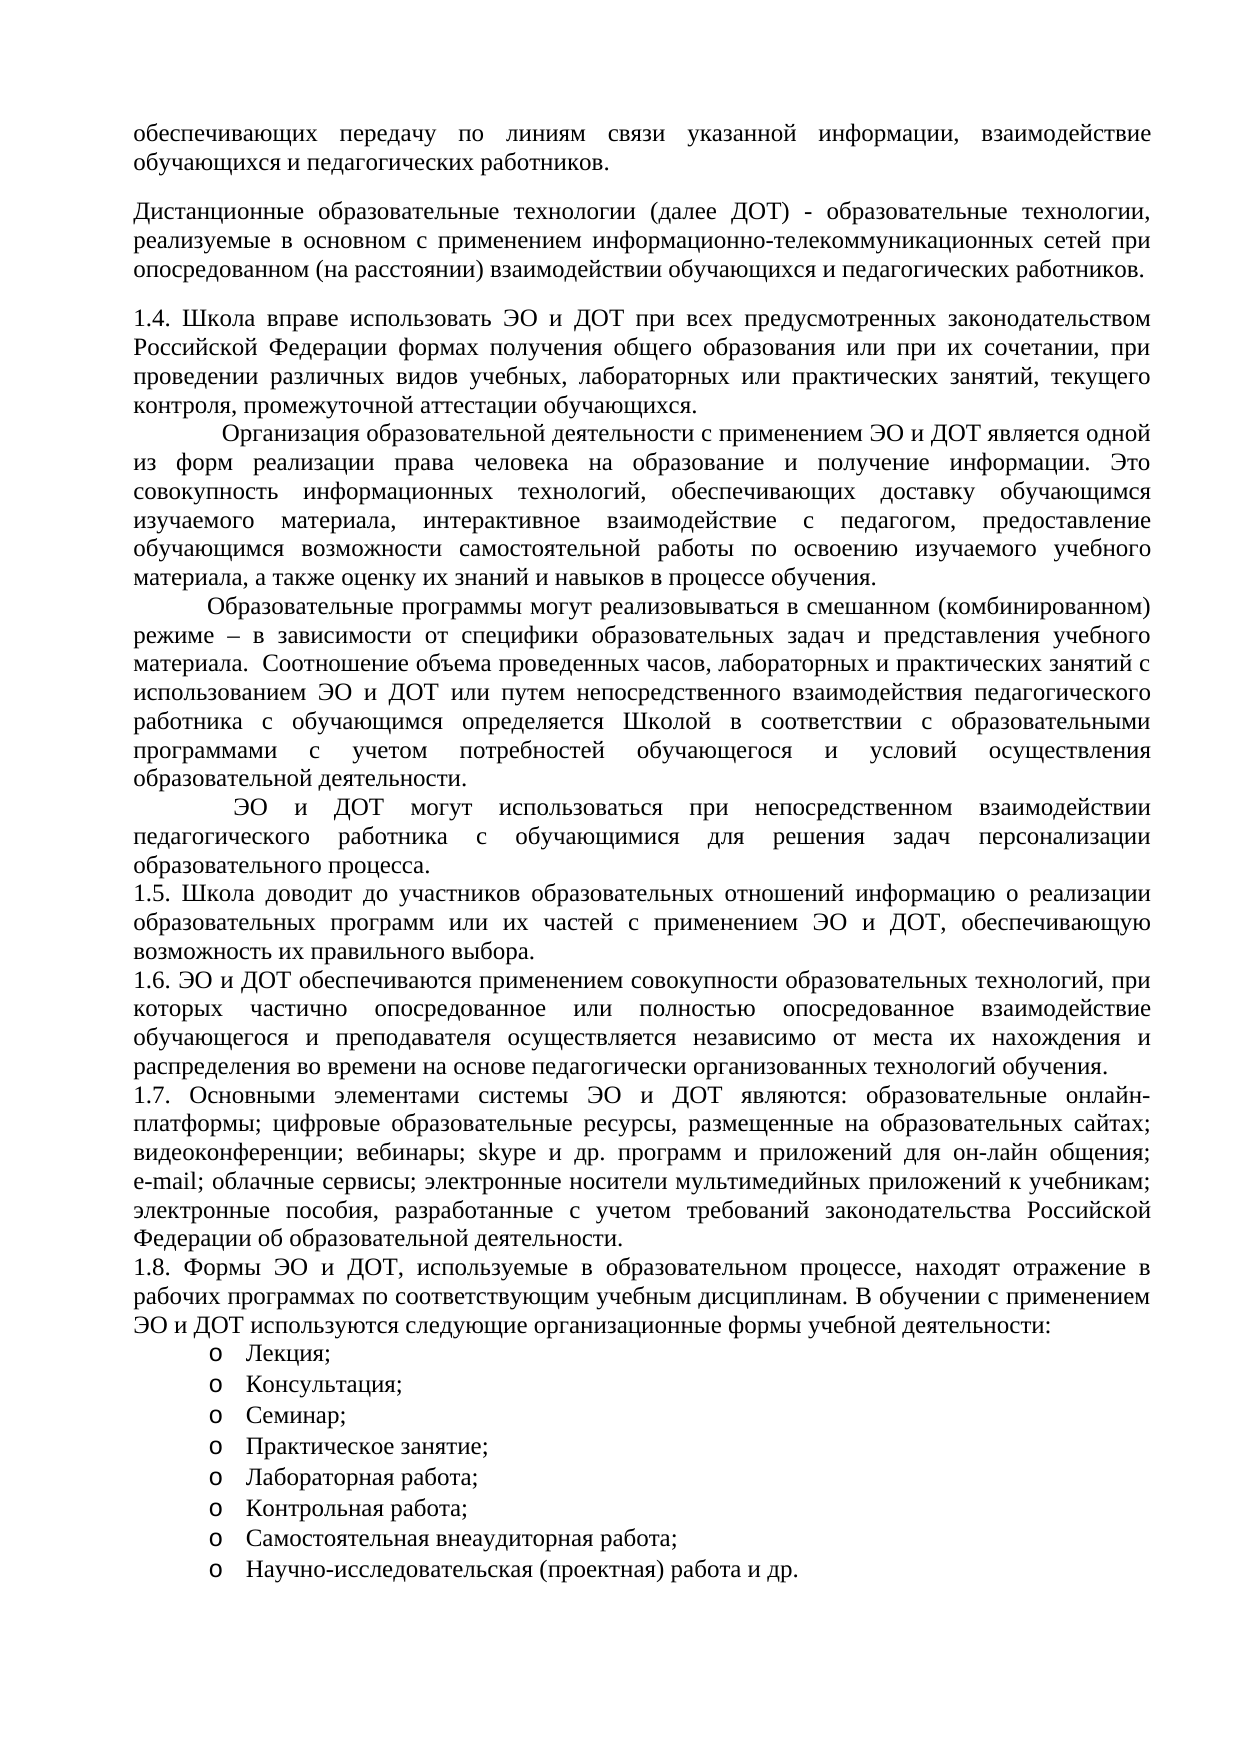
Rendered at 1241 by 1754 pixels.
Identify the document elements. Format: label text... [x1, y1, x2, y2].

list Контрольная работа; [208, 1493, 1152, 1523]
list Лабораторная работа; [208, 1462, 1152, 1493]
list Научно-исследовательская (проектная) работа и др. [208, 1554, 1152, 1585]
list Семинар; [208, 1400, 1152, 1431]
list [133, 118, 1152, 176]
text ЭО и ДОТ могут использоваться при непосредственном взаимодействии педагогического работника с обучающимися для решения задач персонализации образовательного процесса. [133, 792, 1152, 878]
list Консультация; [208, 1369, 1152, 1400]
text 1.8. Формы ЭО и ДОТ, используемые в образовательном процессе, находят отражение в рабочих программах по соответствующим учебным дисциплинам. В обучении с применением ЭО и ДОТ используются следующие организационные формы учебной деятельности: [133, 1252, 1152, 1338]
text Образовательные программы могут реализовываться в смешанном (комбинированном) режиме – в зависимости от специфики образовательных задач и представления учебного материала. Соотношение объема проведенных часов, лабораторных и практических занятий с использованием ЭО и ДОТ или путем непосредственного взаимодействия педагогического работника с обучающимся определяется Школой в соответствии с образовательными программами с учетом потребностей обучающегося и условий осуществления образовательной деятельности. [133, 591, 1152, 792]
text 1.5. Школа доводит до участников образовательных отношений информацию о реализации образовательных программ или их частей с применением ЭО и ДОТ, обеспечивающую возможность их правильного выбора. [133, 878, 1152, 965]
text Дистанционные образовательные технологии (далее ДОТ) - образовательные технологии, реализуемые в основном с применением информационно-телекоммуникационных сетей при опосредованном (на расстоянии) взаимодействии обучающихся и педагогических работников. [133, 196, 1152, 283]
text 1.4. Школа вправе использовать ЭО и ДОТ при всех предусмотренных законодательством Российской Федерации формах получения общего образования или при их сочетании, при проведении различных видов учебных, лабораторных или практических занятий, текущего контроля, промежуточной аттестации обучающихся. [133, 303, 1152, 418]
text 1.7. Основными элементами системы ЭО и ДОТ являются: образовательные онлайн-платформы; цифровые образовательные ресурсы, размещенные на образовательных сайтах; видеоконференции; вебинары; skype и др. программ и приложений для он-лайн общения; e-mail; облачные сервисы; электронные носители мультимедийных приложений к учебникам; электронные пособия, разработанные с учетом требований законодательства Российской Федерации об образовательной деятельности. [133, 1080, 1152, 1252]
text Организация образовательной деятельности с применением ЭО и ДОТ является одной из форм реализации права человека на образование и получение информации. Это совокупность информационных технологий, обеспечивающих доставку обучающимся изучаемого материала, интерактивное взаимодействие с педагогом, предоставление обучающимся возможности самостоятельной работы по освоению изучаемого учебного материала, а также оценку их знаний и навыков в процессе обучения. [133, 418, 1152, 591]
list Практическое занятие; [208, 1431, 1152, 1462]
text 1.6. ЭО и ДОТ обеспечиваются применением совокупности образовательных технологий, при которых частично опосредованное или полностью опосредованное взаимодействие обучающегося и преподавателя осуществляется независимо от места их нахождения и распределения во времени на основе педагогически организованных технологий обучения. [133, 965, 1152, 1080]
list Самостоятельная внеаудиторная работа; [208, 1523, 1152, 1554]
list Лекция; [208, 1338, 1152, 1369]
